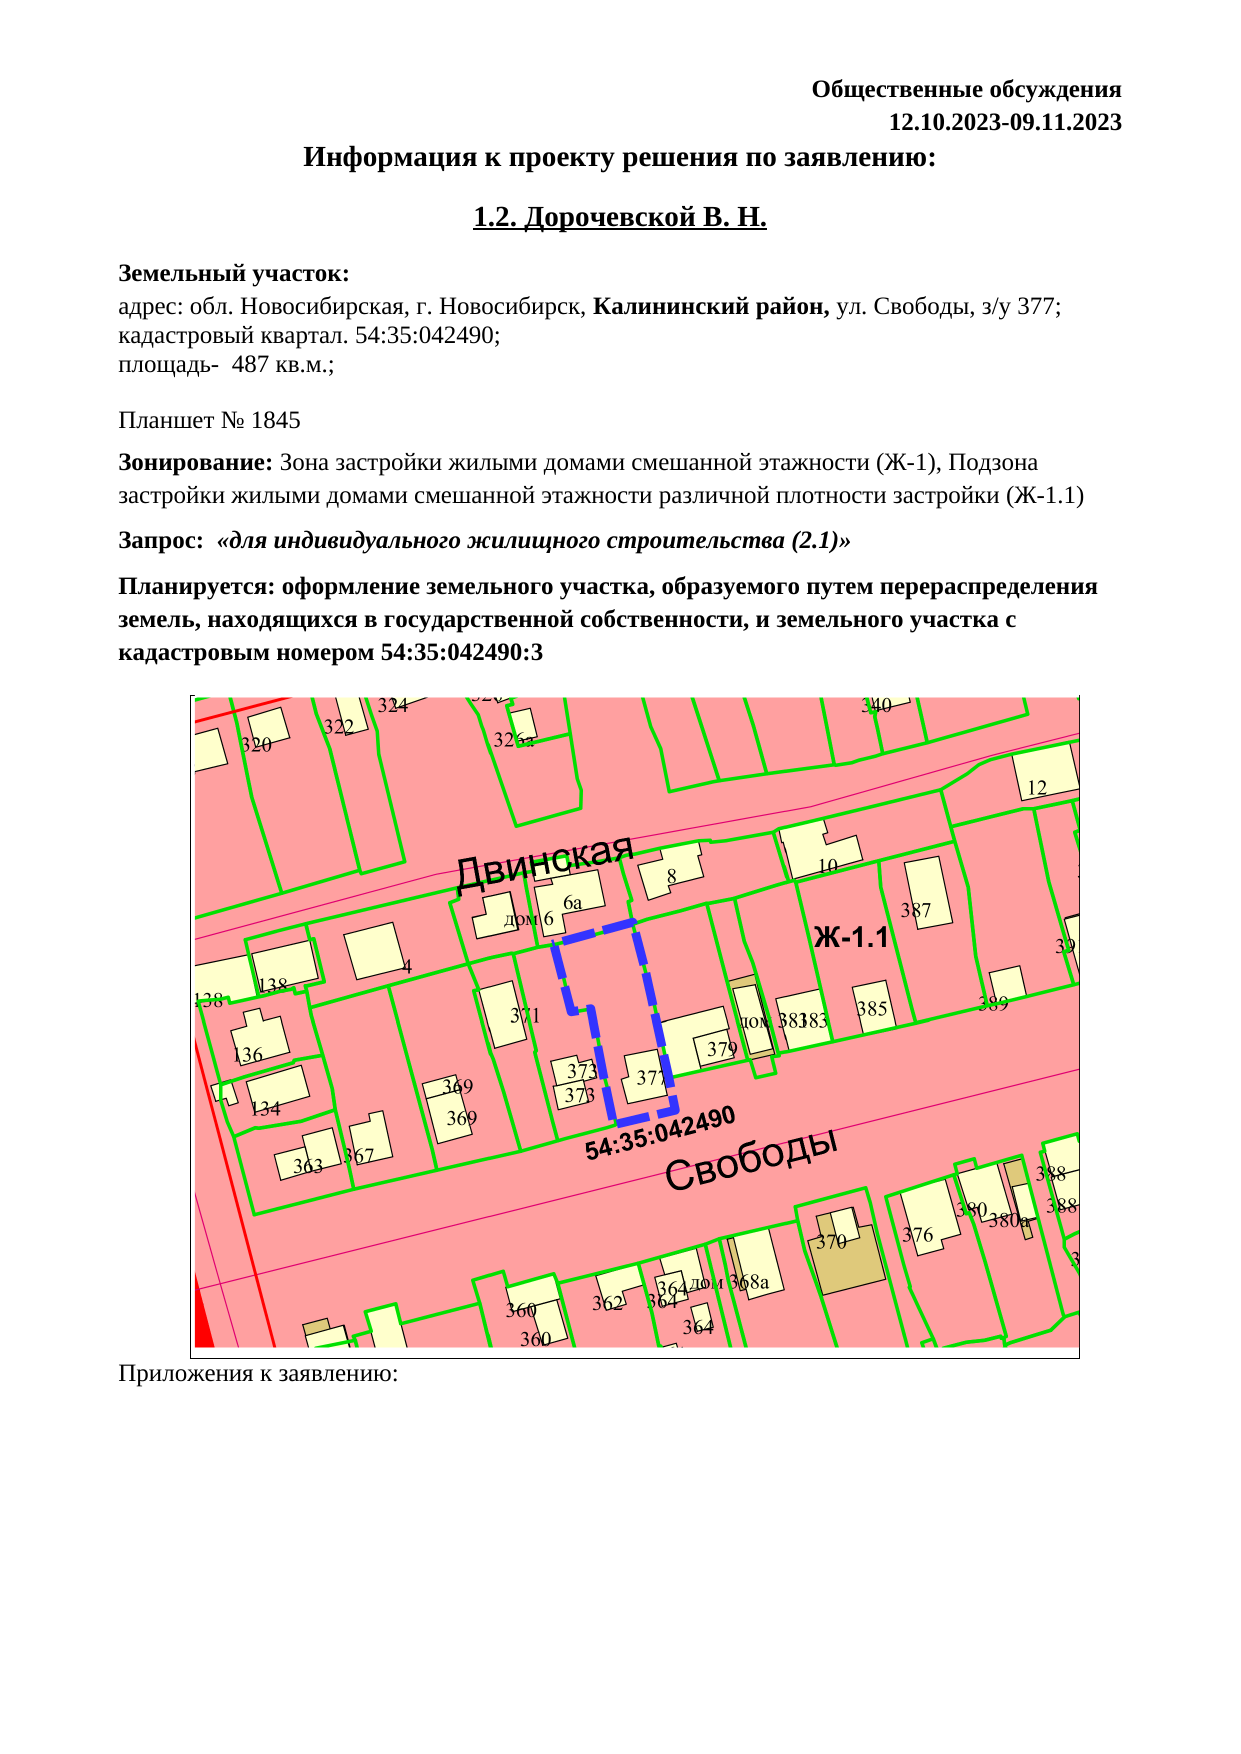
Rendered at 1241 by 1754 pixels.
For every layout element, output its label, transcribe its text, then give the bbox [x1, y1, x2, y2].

text Земельный участок: [118, 258, 1152, 287]
text Запрос: «для индивидуального жилищного строительства (2.1)» [118, 525, 1152, 554]
text Планируется: оформление земельного участка, образуемого путем перераспределения земель, находящихся в государственной собственности, и земельного участка с кадастровым номером 54:35:042490:3 [118, 571, 1152, 666]
text 1.2. Дорочевской В. Н. [118, 199, 1122, 232]
text кадастровый квартал. 54:35:042490; [118, 320, 1152, 349]
table_header [191, 696, 1079, 1357]
picture [194, 695, 1080, 1348]
text Зонирование: Зона застройки жилыми домами смешанной этажности (Ж-1), Подзона застройки жилыми домами смешанной этажности различной плотности застройки (Ж-1.1) [118, 447, 1152, 508]
text Информация к проекту решения по заявлению: [118, 139, 1122, 173]
text Приложения к заявлению: [118, 1358, 1152, 1387]
text адрес: обл. Новосибирская, г. Новосибирск, Калининский район, ул. Свободы, з/у 377; [118, 291, 1152, 320]
text Планшет № 1845 [118, 406, 1152, 434]
text площадь- 487 кв.м.; [118, 349, 1152, 377]
